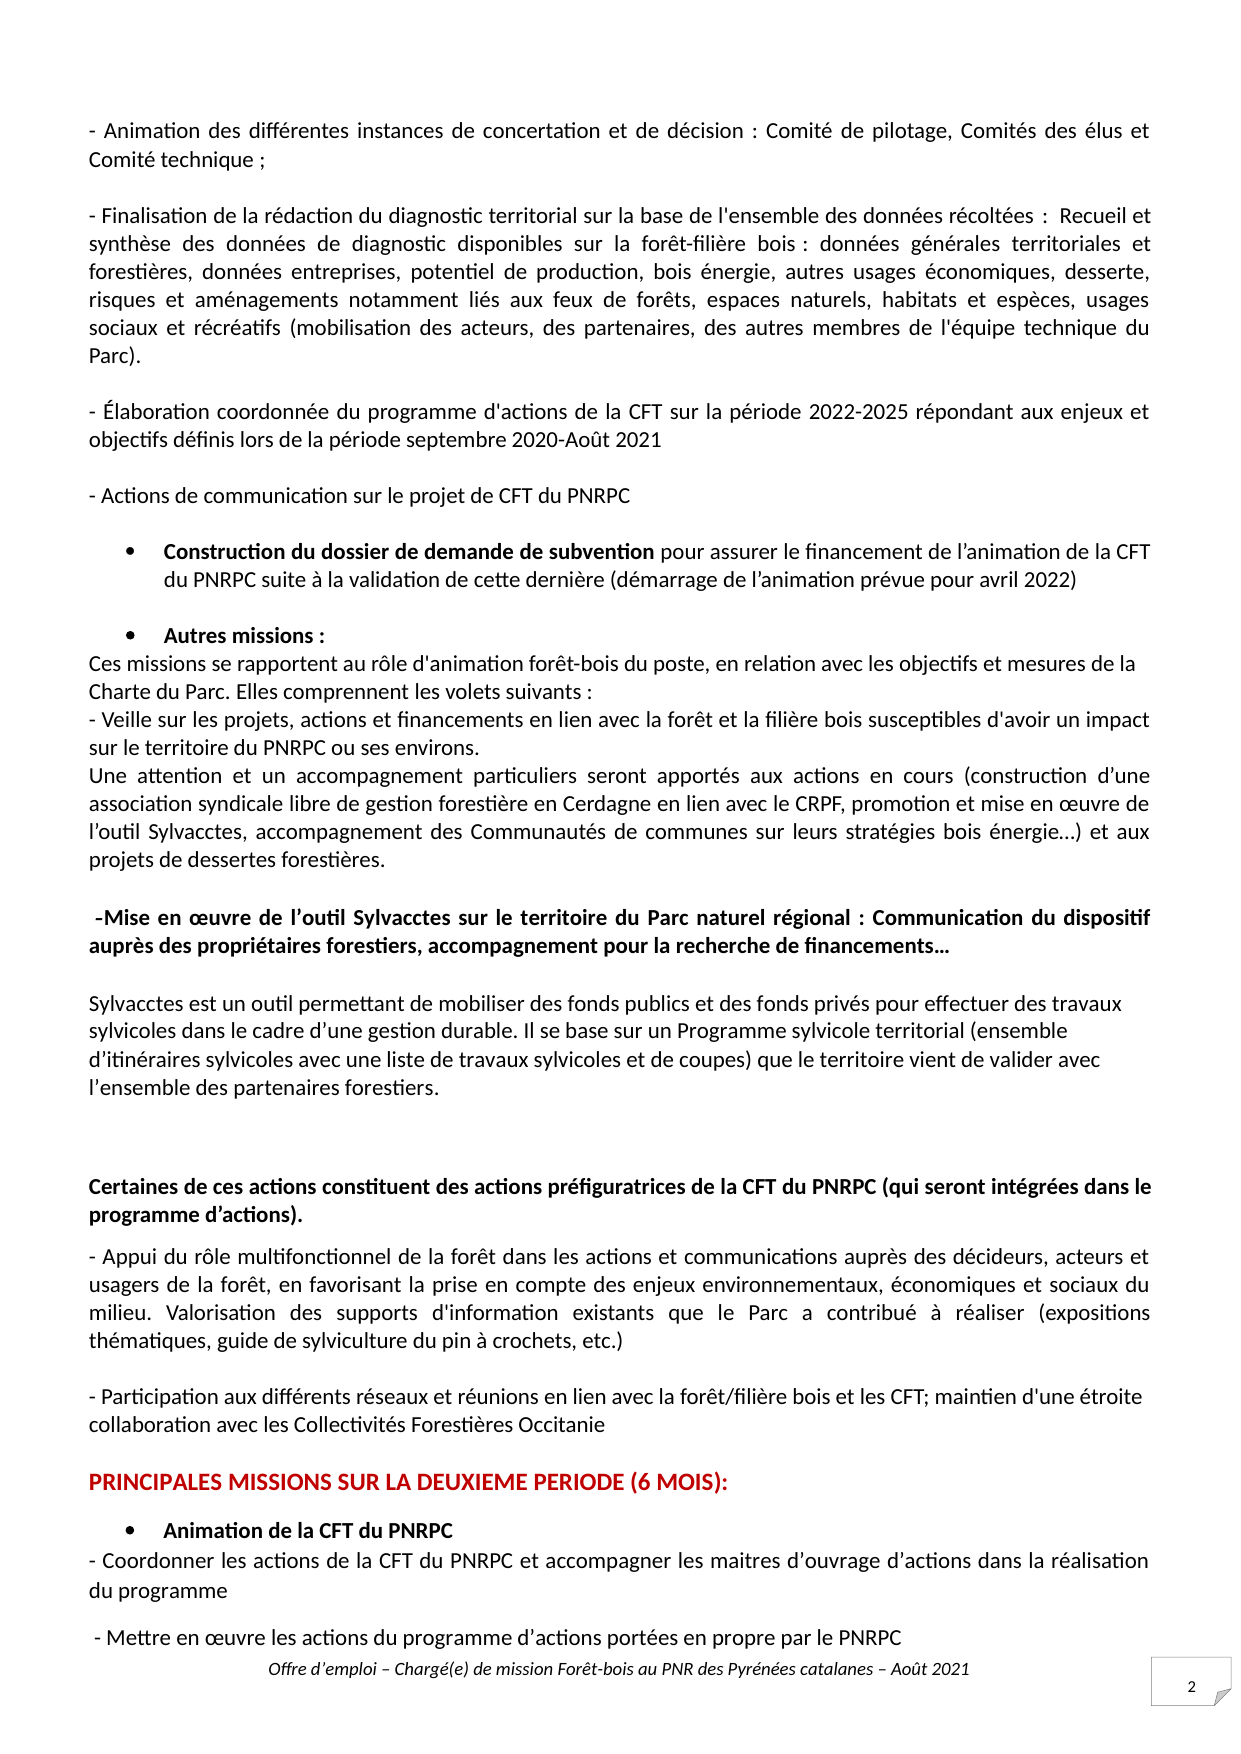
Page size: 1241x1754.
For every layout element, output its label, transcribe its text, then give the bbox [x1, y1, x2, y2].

text - Coordonner les actions de la CFT du PNRPC et accompagner les maitres d’ouvrage d’actions dans la réalisation du programme [89, 1546, 1152, 1604]
list Construction du dossier de demande de subvention pour assurer le financement de l’animation de la CFT du PNRPC suite à la validation de cette dernière (démarrage de l’animation prévue pour avril 2022) [126, 537, 1152, 593]
text - Élaboration coordonnée du programme d'actions de la CFT sur la période 2022-2025 répondant aux enjeux et objectifs définis lors de la période septembre 2020-Août 2021 [89, 397, 1152, 453]
text Une attention et un accompagnement particuliers seront apportés aux actions en cours (construction d’une association syndicale libre de gestion forestière en Cerdagne en lien avec le CRPF, promotion et mise en œuvre de l’outil Sylvacctes, accompagnement des Communautés de communes sur leurs stratégies bois énergie…) et aux projets de dessertes forestières. [89, 761, 1152, 873]
text - Finalisation de la rédaction du diagnostic territorial sur la base de l'ensemble des données récoltées : Recueil et synthèse des données de diagnostic disponibles sur la forêt-filière bois : données générales territoriales et forestières, données entreprises, potentiel de production, bois énergie, autres usages économiques, desserte, risques et aménagements notamment liés aux feux de forêts, espaces naturels, habitats et espèces, usages sociaux et récréatifs (mobilisation des acteurs, des partenaires, des autres membres de l'équipe technique du Parc). [89, 201, 1152, 369]
text Ces missions se rapportent au rôle d'animation forêt-bois du poste, en relation avec les objectifs et mesures de la Charte du Parc. Elles comprennent les volets suivants : [89, 649, 1152, 705]
text Sylvacctes est un outil permettant de mobiliser des fonds publics et des fonds privés pour effectuer des travaux sylvicoles dans le cadre d’une gestion durable. Il se base sur un Programme sylvicole territorial (ensemble d’itinéraires sylvicoles avec une liste de travaux sylvicoles et de coupes) que le territoire vient de valider avec l’ensemble des partenaires forestiers. [89, 989, 1152, 1101]
list Animation de la CFT du PNRPC [126, 1516, 1152, 1544]
list Autres missions : [126, 621, 1152, 649]
text - Appui du rôle multifonctionnel de la forêt dans les actions et communications auprès des décideurs, acteurs et usagers de la forêt, en favorisant la prise en compte des enjeux environnementaux, économiques et sociaux du milieu. Valorisation des supports d'information existants que le Parc a contribué à réaliser (expositions thématiques, guide de sylviculture du pin à crochets, etc.) [89, 1242, 1152, 1354]
text -Mise en œuvre de l’outil Sylvacctes sur le territoire du Parc naturel régional : Communication du dispositif auprès des propriétaires forestiers, accompagnement pour la recherche de financements… [51, 902, 1152, 959]
text - Actions de communication sur le projet de CFT du PNRPC [89, 481, 1152, 509]
text - Animation des différentes instances de concertation et de décision : Comité de pilotage, Comités des élus et Comité technique ; [89, 117, 1152, 173]
text - Mettre en œuvre les actions du programme d’actions portées en propre par le PNRPC [89, 1623, 1152, 1651]
text PRINCIPALES MISSIONS SUR LA DEUXIEME PERIODE (6 MOIS): [89, 1466, 1152, 1497]
text Certaines de ces actions constituent des actions préfiguratrices de la CFT du PNRPC (qui seront intégrées dans le programme d’actions). [89, 1172, 1152, 1228]
text - Veille sur les projets, actions et financements en lien avec la forêt et la filière bois susceptibles d'avoir un impact sur le territoire du PNRPC ou ses environs. [89, 705, 1152, 761]
